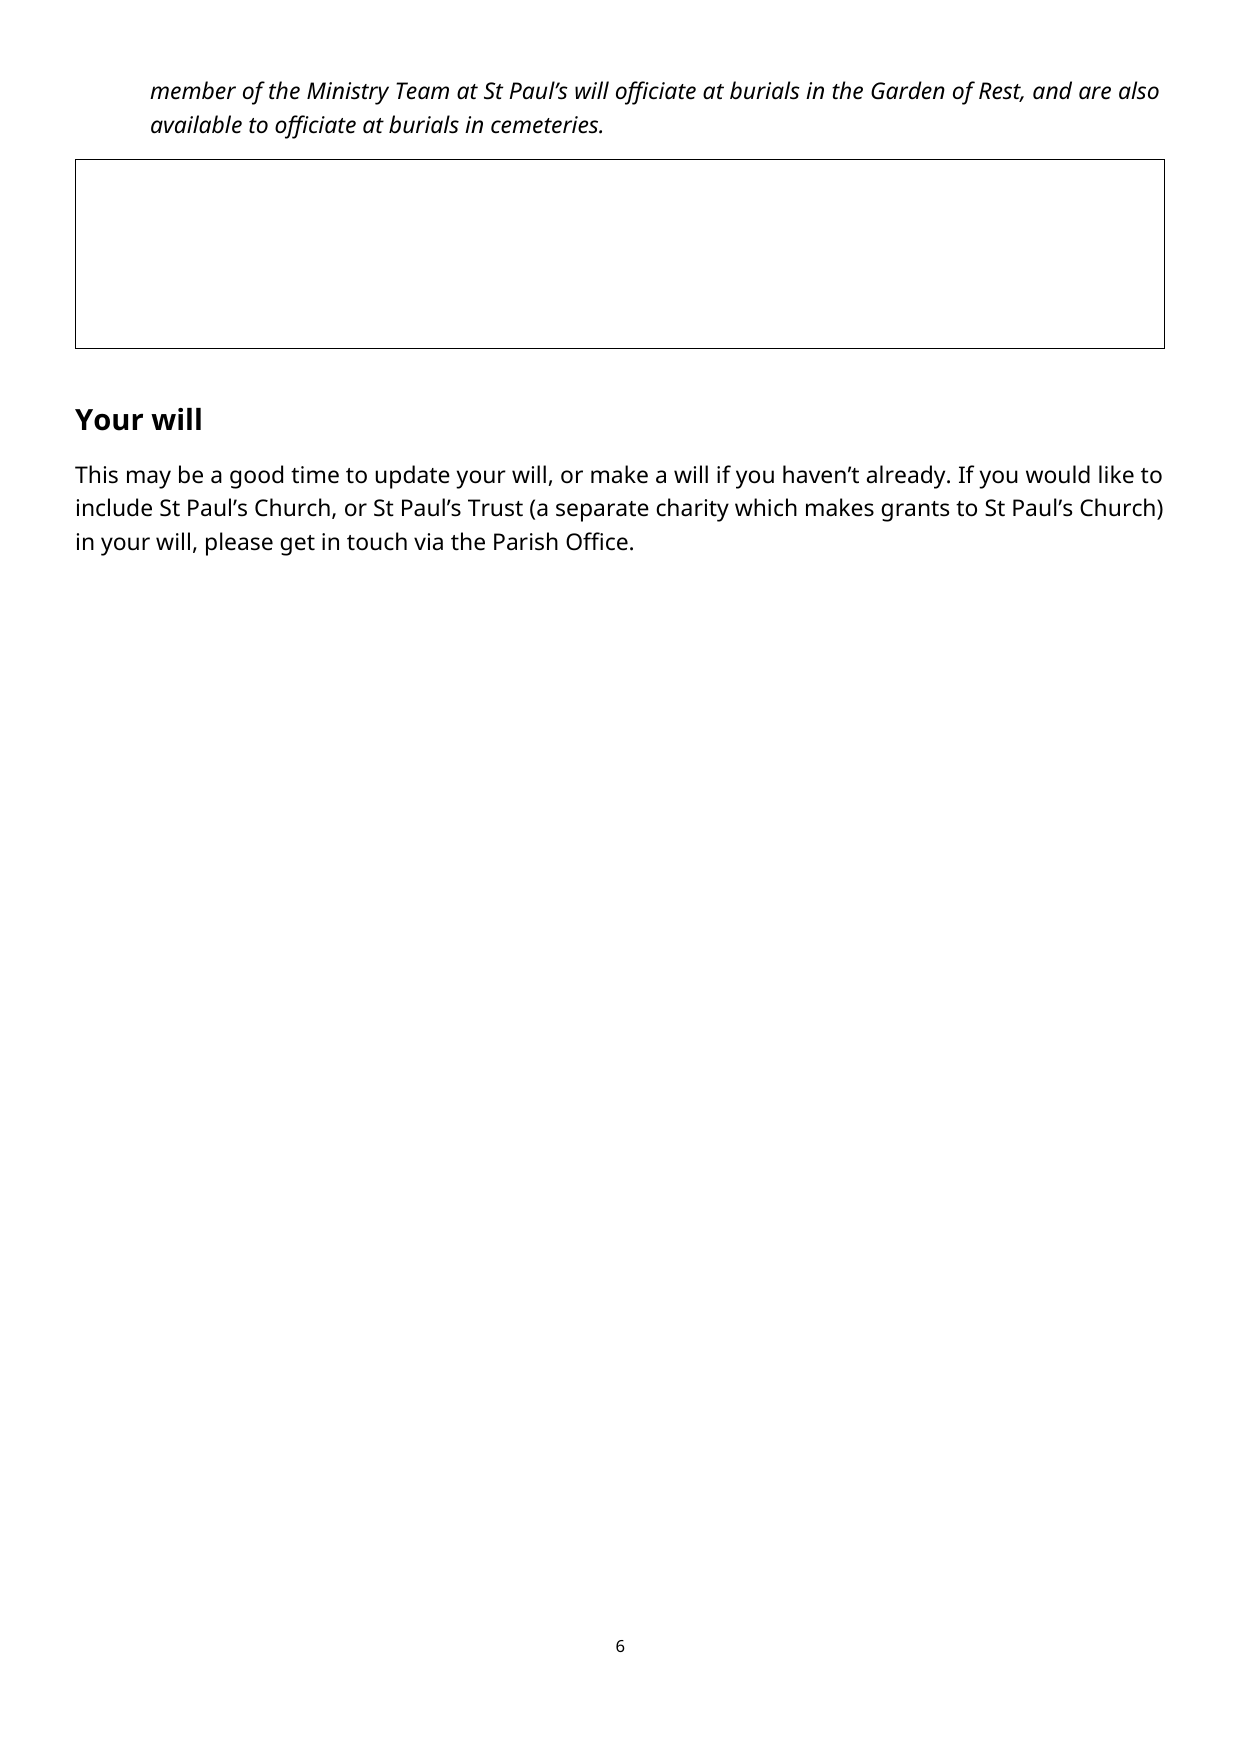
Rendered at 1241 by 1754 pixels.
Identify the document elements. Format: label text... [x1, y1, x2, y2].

text Your will [75, 399, 1165, 439]
table_header [76, 160, 1164, 348]
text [150, 75, 1165, 140]
text This may be a good time to update your will, or make a will if you haven’t already. If you would like to include St Paul’s Church, or St Paul’s Trust (a separate charity which makes grants to St Paul’s Church) in your will, please get in touch via the Parish Office. [75, 459, 1165, 557]
